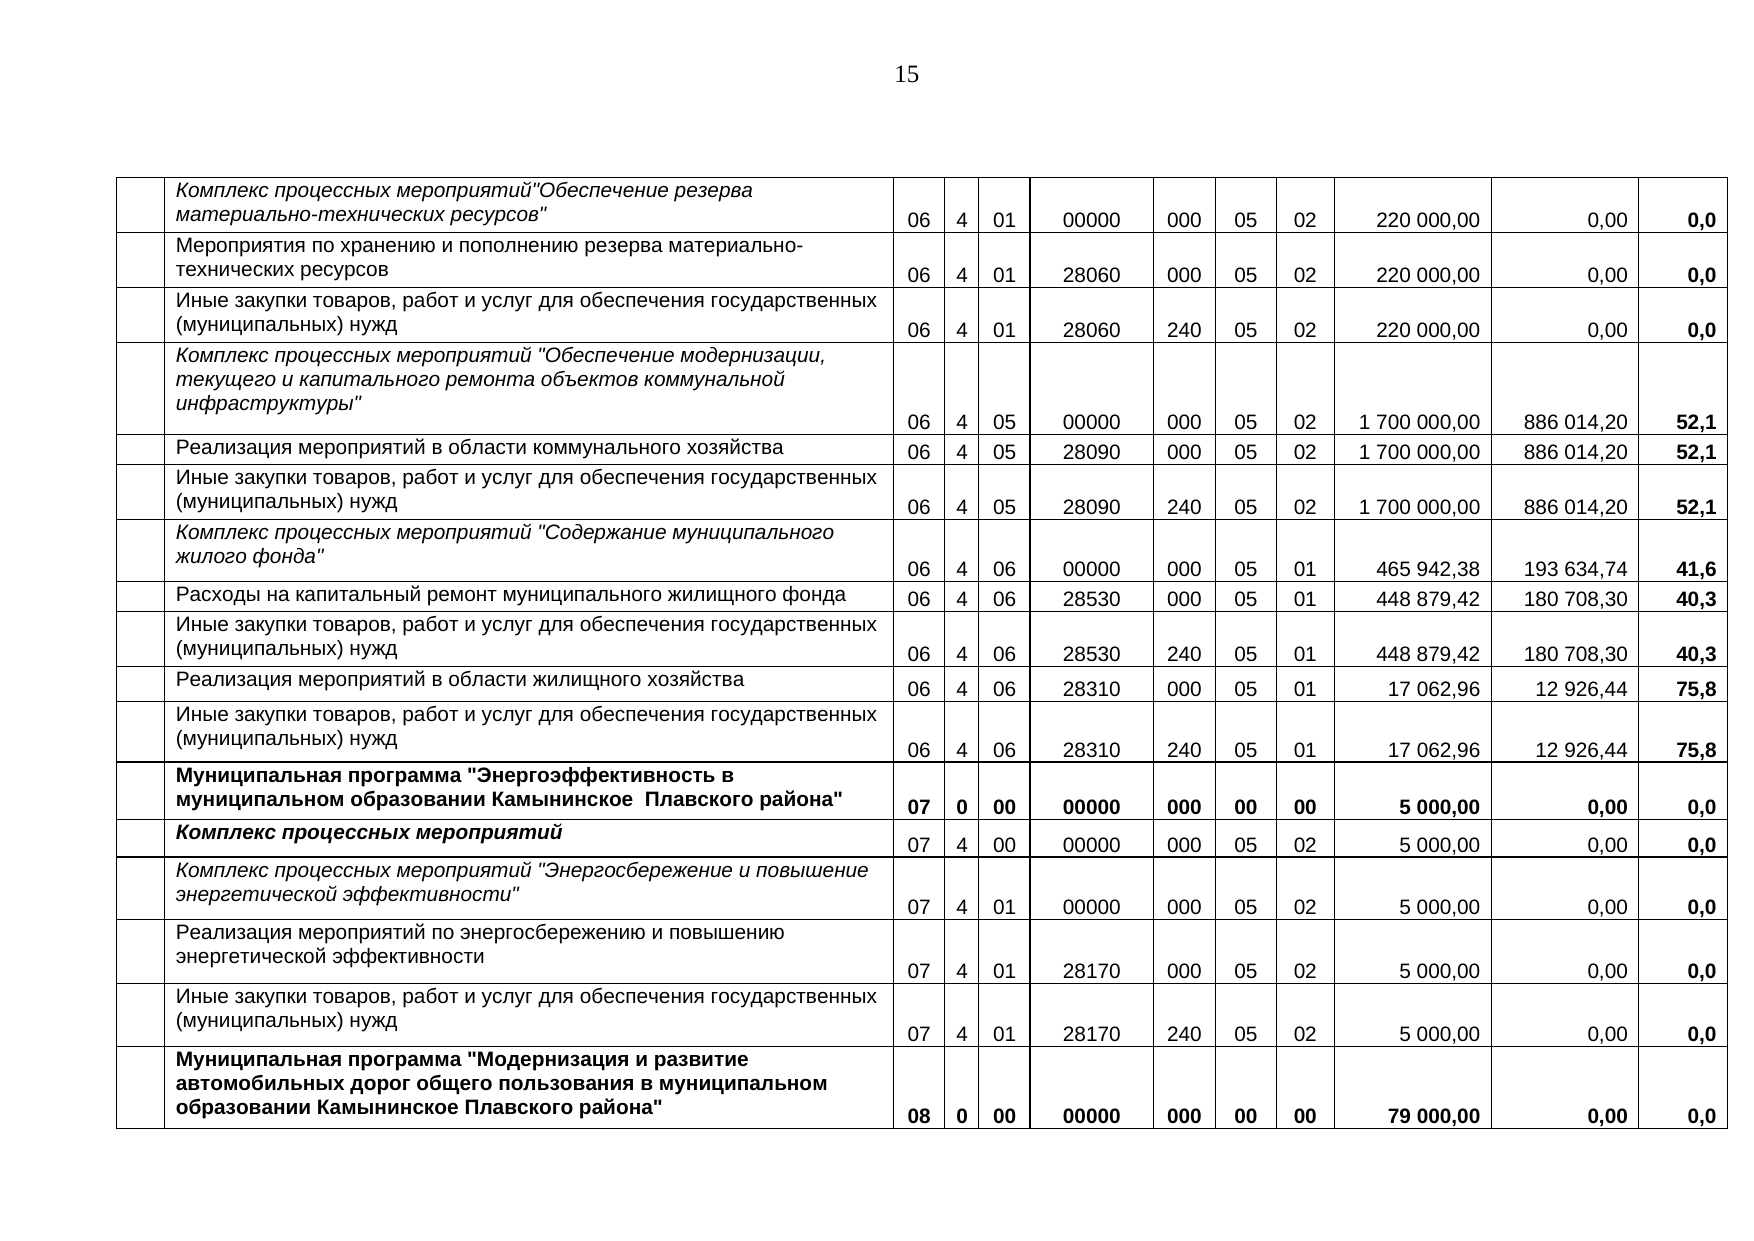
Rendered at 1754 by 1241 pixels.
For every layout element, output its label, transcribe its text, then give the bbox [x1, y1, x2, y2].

table_cell 01 [979, 858, 1029, 919]
table_cell 000 [1154, 520, 1215, 581]
table_cell [117, 984, 164, 1046]
table_cell 5 000,00 [1335, 820, 1491, 856]
table_cell 240 [1154, 984, 1215, 1046]
table_cell 28060 [1031, 288, 1153, 342]
table_cell 0,0 [1639, 984, 1727, 1046]
table_cell 40,3 [1639, 582, 1727, 611]
table_cell 4 [945, 465, 978, 518]
table_cell 00 [1216, 1047, 1276, 1128]
table_cell 0,0 [1639, 820, 1727, 856]
table_cell 220 000,00 [1335, 288, 1491, 342]
table_cell [117, 667, 164, 701]
table_cell 07 [894, 858, 944, 919]
table_cell 886 014,20 [1492, 343, 1638, 434]
table_cell 08 [894, 1047, 944, 1128]
table_cell Расходы на капитальный ремонт муниципального жилищного фонда [165, 582, 893, 611]
table_cell [117, 343, 164, 434]
table_cell 1 700 000,00 [1335, 435, 1491, 463]
table_cell 06 [979, 520, 1029, 581]
table_cell 0 [945, 763, 978, 819]
table_cell 4 [945, 702, 978, 761]
table_cell [117, 233, 164, 287]
table_cell 28090 [1031, 435, 1153, 463]
table_cell 4 [945, 520, 978, 581]
table_cell 06 [894, 582, 944, 611]
table_cell 000 [1154, 1047, 1215, 1128]
table_cell 79 000,00 [1335, 1047, 1491, 1128]
table_cell 02 [1277, 984, 1334, 1046]
table_cell 07 [894, 820, 944, 856]
table_cell 4 [945, 667, 978, 701]
table_cell 00000 [1031, 763, 1153, 819]
table_cell 05 [1216, 343, 1276, 434]
table_cell 01 [979, 233, 1029, 287]
table_cell 06 [979, 612, 1029, 666]
table_cell 75,8 [1639, 667, 1727, 701]
table_cell 02 [1277, 288, 1334, 342]
table_cell 40,3 [1639, 612, 1727, 666]
table_cell 00000 [1031, 858, 1153, 919]
table_cell 05 [1216, 667, 1276, 701]
table_cell 01 [979, 178, 1029, 232]
table_cell 000 [1154, 920, 1215, 983]
table_cell 00 [1277, 763, 1334, 819]
table_cell 5 000,00 [1335, 763, 1491, 819]
table_cell [117, 763, 164, 819]
table_cell 05 [1216, 984, 1276, 1046]
table_cell 0,0 [1639, 920, 1727, 983]
table_cell 05 [1216, 820, 1276, 856]
table_cell 52,1 [1639, 343, 1727, 434]
table_cell 00000 [1031, 1047, 1153, 1128]
table_cell Иные закупки товаров, работ и услуг для обеспечения государственных (муниципальных) нужд [165, 612, 893, 666]
table_cell 0,00 [1492, 858, 1638, 919]
table_cell 06 [894, 702, 944, 761]
table_cell 01 [1277, 667, 1334, 701]
table_cell 00 [979, 820, 1029, 856]
table_cell 07 [894, 984, 944, 1046]
table_cell 05 [1216, 465, 1276, 518]
table_cell [117, 920, 164, 983]
table_cell 1 700 000,00 [1335, 343, 1491, 434]
table_cell 02 [1277, 233, 1334, 287]
table_cell Иные закупки товаров, работ и услуг для обеспечения государственных (муниципальных) нужд [165, 465, 893, 518]
table_cell 5 000,00 [1335, 858, 1491, 919]
table_cell 05 [1216, 288, 1276, 342]
table_cell 448 879,42 [1335, 612, 1491, 666]
table_cell 000 [1154, 582, 1215, 611]
table_cell 000 [1154, 435, 1215, 463]
table_cell 0,0 [1639, 288, 1727, 342]
table_cell 180 708,30 [1492, 612, 1638, 666]
table_cell 4 [945, 920, 978, 983]
table_cell [117, 612, 164, 666]
table_cell 00 [1216, 763, 1276, 819]
table_cell 180 708,30 [1492, 582, 1638, 611]
table_cell [117, 820, 164, 856]
table_cell Комплекс процессных мероприятий [165, 820, 893, 856]
table_cell 17 062,96 [1335, 667, 1491, 701]
table_cell 02 [1277, 343, 1334, 434]
table_cell 4 [945, 858, 978, 919]
table_cell 00000 [1031, 520, 1153, 581]
table_cell 220 000,00 [1335, 233, 1491, 287]
table_cell 07 [894, 763, 944, 819]
table_cell 28170 [1031, 984, 1153, 1046]
table_cell 886 014,20 [1492, 465, 1638, 518]
table_cell 28530 [1031, 612, 1153, 666]
table_cell 0,0 [1639, 1047, 1727, 1128]
table_cell 240 [1154, 465, 1215, 518]
table_cell 000 [1154, 763, 1215, 819]
table_cell 75,8 [1639, 702, 1727, 761]
table_cell [117, 520, 164, 581]
table_cell 06 [894, 612, 944, 666]
table_cell 00 [1277, 1047, 1334, 1128]
table_cell [117, 1047, 164, 1128]
table_cell 05 [1216, 920, 1276, 983]
table_cell Комплекс процессных мероприятий "Энергосбережение и повышение энергетической эффективности" [165, 858, 893, 919]
table_cell [117, 582, 164, 611]
table_cell 240 [1154, 702, 1215, 761]
table_cell 41,6 [1639, 520, 1727, 581]
table_cell 17 062,96 [1335, 702, 1491, 761]
table_cell 448 879,42 [1335, 582, 1491, 611]
table_cell 02 [1277, 465, 1334, 518]
table_cell 06 [894, 435, 944, 463]
table_cell 02 [1277, 858, 1334, 919]
table_cell Комплекс процессных мероприятий "Обеспечение модернизации, текущего и капитального ремонта объектов коммунальной инфраструктуры" [165, 343, 893, 434]
table_cell 02 [1277, 820, 1334, 856]
table_cell 01 [979, 984, 1029, 1046]
table_cell Комплекс процессных мероприятий "Содержание муниципального жилого фонда" [165, 520, 893, 581]
table_cell 4 [945, 984, 978, 1046]
table_cell Комплекс процессных мероприятий"Обеспечение резерва материально-технических ресурсов" [165, 178, 893, 232]
table_cell [117, 288, 164, 342]
table_cell 0,00 [1492, 178, 1638, 232]
table_cell 02 [1277, 920, 1334, 983]
table_cell 193 634,74 [1492, 520, 1638, 581]
table_cell 02 [1277, 178, 1334, 232]
table_cell 000 [1154, 178, 1215, 232]
table_cell 28090 [1031, 465, 1153, 518]
table_cell 0,00 [1492, 763, 1638, 819]
table_cell 01 [979, 920, 1029, 983]
table_cell 00000 [1031, 343, 1153, 434]
table_cell 240 [1154, 612, 1215, 666]
table_cell 0,00 [1492, 288, 1638, 342]
table_cell 0,0 [1639, 858, 1727, 919]
table_cell Мероприятия по хранению и пополнению резерва материально-технических ресурсов [165, 233, 893, 287]
table_cell 00000 [1031, 178, 1153, 232]
table_cell 05 [1216, 520, 1276, 581]
table_cell 01 [1277, 702, 1334, 761]
table_cell 220 000,00 [1335, 178, 1491, 232]
table_cell 05 [1216, 858, 1276, 919]
table_cell 06 [894, 178, 944, 232]
table_cell 4 [945, 233, 978, 287]
table_cell 0,0 [1639, 233, 1727, 287]
table_cell 000 [1154, 343, 1215, 434]
table_cell 07 [894, 920, 944, 983]
table_cell 4 [945, 612, 978, 666]
table_cell [117, 702, 164, 761]
table_cell 0,00 [1492, 820, 1638, 856]
table_cell 06 [894, 288, 944, 342]
table_cell 000 [1154, 858, 1215, 919]
table_cell 000 [1154, 667, 1215, 701]
table_cell 28310 [1031, 667, 1153, 701]
table_cell 465 942,38 [1335, 520, 1491, 581]
table_cell 05 [979, 465, 1029, 518]
table_cell 05 [1216, 582, 1276, 611]
table_cell 0,0 [1639, 763, 1727, 819]
table_cell 05 [1216, 233, 1276, 287]
table_cell 886 014,20 [1492, 435, 1638, 463]
table_cell 1 700 000,00 [1335, 465, 1491, 518]
table_cell 0,00 [1492, 233, 1638, 287]
table_cell 05 [1216, 702, 1276, 761]
table_cell [117, 178, 164, 232]
table_cell 4 [945, 435, 978, 463]
table_cell Муниципальная программа "Модернизация и развитие автомобильных дорог общего пользования в муниципальном образовании Камынинское Плавского района" [165, 1047, 893, 1128]
table_cell 12 926,44 [1492, 667, 1638, 701]
table_cell 05 [1216, 178, 1276, 232]
table_cell 01 [979, 288, 1029, 342]
table_cell 28530 [1031, 582, 1153, 611]
table_cell 52,1 [1639, 435, 1727, 463]
table_cell 4 [945, 820, 978, 856]
table_cell Иные закупки товаров, работ и услуг для обеспечения государственных (муниципальных) нужд [165, 984, 893, 1046]
table_cell 52,1 [1639, 465, 1727, 518]
table_cell 05 [1216, 612, 1276, 666]
table_cell 4 [945, 178, 978, 232]
table_cell 4 [945, 343, 978, 434]
table_cell Реализация мероприятий по энергосбережению и повышению энергетической эффективности [165, 920, 893, 983]
table_cell 06 [894, 465, 944, 518]
table_cell 06 [894, 343, 944, 434]
table_cell 240 [1154, 288, 1215, 342]
table_cell 01 [1277, 612, 1334, 666]
table_cell Иные закупки товаров, работ и услуг для обеспечения государственных (муниципальных) нужд [165, 702, 893, 761]
table_cell 05 [1216, 435, 1276, 463]
table_cell 5 000,00 [1335, 984, 1491, 1046]
table_cell 000 [1154, 233, 1215, 287]
table_cell 0,00 [1492, 984, 1638, 1046]
table_cell [117, 465, 164, 518]
table_cell 06 [894, 520, 944, 581]
table_cell 0,0 [1639, 178, 1727, 232]
table_cell 05 [979, 343, 1029, 434]
table_cell 06 [979, 582, 1029, 611]
table_cell 4 [945, 288, 978, 342]
table_cell Иные закупки товаров, работ и услуг для обеспечения государственных (муниципальных) нужд [165, 288, 893, 342]
table_cell 00 [979, 763, 1029, 819]
table_cell 05 [979, 435, 1029, 463]
table_cell 02 [1277, 435, 1334, 463]
table_cell Муниципальная программа "Энергоэффективность в муниципальном образовании Камынинское Плавского района" [165, 763, 893, 819]
table_cell 0,00 [1492, 1047, 1638, 1128]
table_cell 28060 [1031, 233, 1153, 287]
table_cell 06 [894, 233, 944, 287]
table_cell 0 [945, 1047, 978, 1128]
table_cell 28310 [1031, 702, 1153, 761]
table_cell 00000 [1031, 820, 1153, 856]
table_cell 01 [1277, 520, 1334, 581]
table_cell Реализация мероприятий в области коммунального хозяйства [165, 435, 893, 463]
table_cell 28170 [1031, 920, 1153, 983]
table_cell 06 [894, 667, 944, 701]
table_cell Реализация мероприятий в области жилищного хозяйства [165, 667, 893, 701]
table_cell 12 926,44 [1492, 702, 1638, 761]
table_cell 0,00 [1492, 920, 1638, 983]
table_cell 5 000,00 [1335, 920, 1491, 983]
table_cell 06 [979, 702, 1029, 761]
table_cell 06 [979, 667, 1029, 701]
table_cell [117, 858, 164, 919]
table_cell 4 [945, 582, 978, 611]
table_cell 00 [979, 1047, 1029, 1128]
table_cell [117, 435, 164, 463]
table_cell 000 [1154, 820, 1215, 856]
table_cell 01 [1277, 582, 1334, 611]
